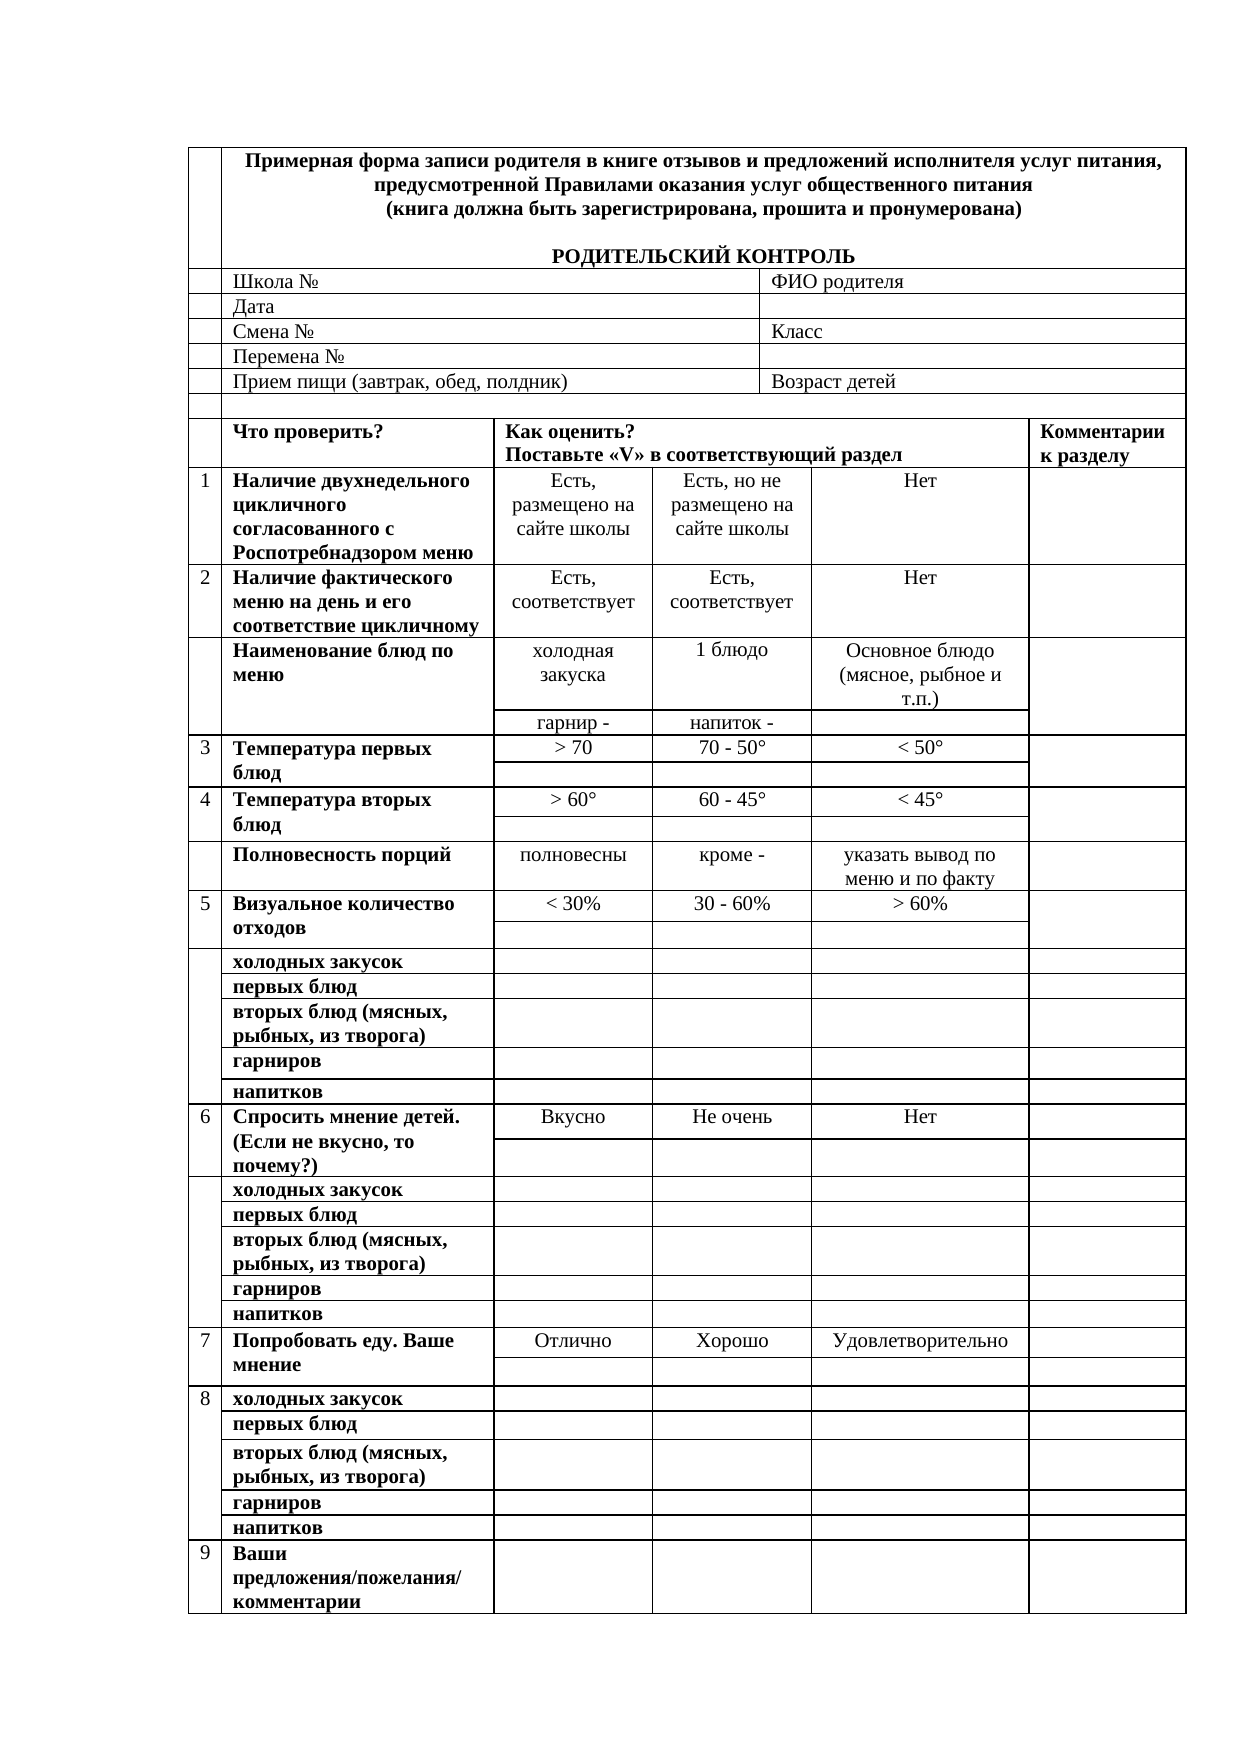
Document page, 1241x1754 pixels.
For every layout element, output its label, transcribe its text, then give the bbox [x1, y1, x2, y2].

table_cell [653, 1412, 811, 1439]
table_cell Как оценить? Поставьте «V» в соответствующий раздел [495, 419, 1028, 467]
table_cell [495, 1140, 652, 1176]
table_cell 70 - 50° [653, 736, 811, 761]
table_cell [189, 1177, 221, 1327]
table_cell 7 [189, 1328, 221, 1385]
table_cell холодная закуска [495, 638, 652, 709]
table_cell [495, 1048, 652, 1078]
table_cell холодных закусок [222, 949, 493, 973]
table_cell 2 [189, 565, 221, 637]
table_cell [653, 949, 811, 973]
table_cell [1030, 638, 1185, 734]
table_cell 30 - 60% [653, 891, 811, 921]
table_cell [1030, 1140, 1185, 1176]
table_cell [189, 294, 221, 318]
table_cell Наличие двухнедельного цикличного согласованного с Роспотребнадзором меню [222, 468, 493, 564]
table_cell Школа № [222, 269, 759, 293]
table_cell [812, 1516, 1028, 1539]
table_cell [495, 1440, 652, 1489]
table_cell Дата [222, 294, 759, 318]
table_cell [812, 999, 1028, 1047]
table_cell [495, 1202, 652, 1226]
table_cell Наличие фактического меню на день и его соответствие цикличному [222, 565, 493, 637]
table_cell первых блюд [222, 1202, 493, 1226]
table_cell > 70 [495, 736, 652, 761]
table_cell Визуальное количество отходов [222, 891, 493, 948]
table_cell вторых блюд (мясных, рыбных, из творога) [222, 1440, 493, 1489]
table_cell [495, 1301, 652, 1327]
table_cell [812, 1358, 1028, 1385]
table_cell [189, 419, 221, 467]
table_cell Нет [812, 1105, 1028, 1138]
table_cell напитков [222, 1080, 493, 1103]
table_cell [1030, 1105, 1185, 1138]
table_cell [1030, 842, 1185, 890]
table_cell Наименование блюд по меню [222, 638, 493, 734]
table_cell [222, 394, 1185, 418]
table_cell [812, 1177, 1028, 1201]
table_cell < 45° [812, 788, 1028, 816]
table_cell [495, 1541, 652, 1612]
table_cell [1030, 565, 1185, 637]
table_cell [495, 1080, 652, 1103]
table_cell [812, 1048, 1028, 1078]
table_cell [1030, 1358, 1185, 1385]
table_cell Удовлетворительно [812, 1328, 1028, 1357]
table_cell [653, 1080, 811, 1103]
table_cell [653, 1301, 811, 1327]
table_cell [1030, 1516, 1185, 1539]
table_cell гарниров [222, 1276, 493, 1300]
table_cell [1030, 949, 1185, 973]
table_cell [1030, 891, 1185, 948]
table_cell [495, 763, 652, 786]
table_cell [495, 1412, 652, 1439]
table_cell [189, 319, 221, 343]
table_cell 1 [189, 468, 221, 564]
table_cell Спросить мнение детей. (Если не вкусно, то почему?) [222, 1105, 493, 1176]
table_cell [812, 1491, 1028, 1514]
table_cell 60 - 45° [653, 788, 811, 816]
table_cell 6 [189, 1105, 221, 1176]
table_cell [653, 817, 811, 841]
table_cell [653, 922, 811, 948]
table_cell первых блюд [222, 1412, 493, 1439]
table_cell [812, 763, 1028, 786]
table_cell [1030, 1328, 1185, 1357]
table_cell Есть, соответствует [653, 565, 811, 637]
table_cell Отлично [495, 1328, 652, 1357]
table_cell [653, 1440, 811, 1489]
table_cell Нет [812, 565, 1028, 637]
table_cell [653, 1491, 811, 1514]
table_cell [495, 999, 652, 1047]
table_cell Полновесность порций [222, 842, 493, 890]
table_cell [1030, 1491, 1185, 1514]
table_cell Прием пищи (завтрак, обед, полдник) [222, 369, 759, 393]
table_header [189, 148, 221, 268]
table_cell [1030, 1387, 1185, 1410]
table_cell [812, 1440, 1028, 1489]
table_cell Вкусно [495, 1105, 652, 1138]
table_cell Возраст детей [760, 369, 1185, 393]
table_cell [1030, 999, 1185, 1047]
table_cell [189, 369, 221, 393]
table_cell [812, 1541, 1028, 1612]
table_cell Есть, размещено на сайте школы [495, 468, 652, 564]
table_cell [653, 1516, 811, 1539]
table_cell 8 [189, 1387, 221, 1539]
table_cell [812, 949, 1028, 973]
table_cell [495, 922, 652, 948]
table_cell [812, 1080, 1028, 1103]
table_cell [1030, 1541, 1185, 1612]
table_cell [812, 817, 1028, 841]
table_cell вторых блюд (мясных, рыбных, из творога) [222, 1227, 493, 1275]
table_cell [495, 1177, 652, 1201]
table_cell полновесны [495, 842, 652, 890]
table_cell [653, 999, 811, 1047]
table_cell напиток - [653, 711, 811, 734]
table_cell [495, 949, 652, 973]
table_cell Не очень [653, 1105, 811, 1138]
table_cell [1030, 1227, 1185, 1275]
table_cell Ваши предложения/пожелания/ комментарии [222, 1541, 493, 1612]
table_cell [495, 974, 652, 998]
table_cell [812, 974, 1028, 998]
table_cell холодных закусок [222, 1387, 493, 1410]
table_cell [760, 344, 1185, 368]
table_cell [653, 1276, 811, 1300]
table_cell напитков [222, 1301, 493, 1327]
table_cell [495, 1276, 652, 1300]
table_cell [653, 1227, 811, 1275]
table_cell [812, 1202, 1028, 1226]
table_cell [812, 1227, 1028, 1275]
table_cell 4 [189, 788, 221, 841]
table_cell [495, 1516, 652, 1539]
table_cell первых блюд [222, 974, 493, 998]
table_cell [653, 1048, 811, 1078]
table_cell [495, 1491, 652, 1514]
table_cell [189, 394, 221, 418]
table_cell [653, 1202, 811, 1226]
table_cell < 30% [495, 891, 652, 921]
table_cell [495, 1227, 652, 1275]
table_cell Температура вторых блюд [222, 788, 493, 841]
table_cell [495, 817, 652, 841]
table_cell [1030, 1440, 1185, 1489]
table_cell Попробовать еду. Ваше мнение [222, 1328, 493, 1385]
table_cell [812, 1387, 1028, 1410]
table_cell > 60% [812, 891, 1028, 921]
table_cell 5 [189, 891, 221, 948]
table_cell гарниров [222, 1048, 493, 1078]
table_cell > 60° [495, 788, 652, 816]
table_cell [812, 1276, 1028, 1300]
table_cell [189, 842, 221, 890]
table_cell вторых блюд (мясных, рыбных, из творога) [222, 999, 493, 1047]
table_cell [189, 269, 221, 293]
table_cell Основное блюдо (мясное, рыбное и т.п.) [812, 638, 1028, 709]
table_cell [189, 949, 221, 1103]
table_cell [495, 1358, 652, 1385]
table_cell [1030, 1276, 1185, 1300]
table_cell Хорошо [653, 1328, 811, 1357]
table_cell [495, 1387, 652, 1410]
table_cell [1030, 1301, 1185, 1327]
table_cell [760, 294, 1185, 318]
table_cell [1030, 1412, 1185, 1439]
table_cell [812, 1412, 1028, 1439]
table_cell напитков [222, 1516, 493, 1539]
table_cell Класс [760, 319, 1185, 343]
table_cell [653, 1541, 811, 1612]
table_cell [653, 1140, 811, 1176]
table_cell [1030, 1080, 1185, 1103]
table_cell холодных закусок [222, 1177, 493, 1201]
table_cell [1030, 1202, 1185, 1226]
table_cell Комментарии к разделу [1030, 419, 1185, 467]
table_cell [653, 974, 811, 998]
table_cell 1 блюдо [653, 638, 811, 709]
table_cell [1030, 788, 1185, 841]
table_cell Есть, но не размещено на сайте школы [653, 468, 811, 564]
table_cell Перемена № [222, 344, 759, 368]
table_cell кроме - [653, 842, 811, 890]
table_cell Смена № [222, 319, 759, 343]
table_cell гарниров [222, 1491, 493, 1514]
table_cell [653, 1177, 811, 1201]
table_cell ФИО родителя [760, 269, 1185, 293]
table_cell [653, 763, 811, 786]
table_cell [653, 1387, 811, 1410]
table_cell Температура первых блюд [222, 736, 493, 786]
table_cell [1030, 468, 1185, 564]
table_cell [1030, 974, 1185, 998]
table_cell [189, 638, 221, 734]
table_cell [1030, 736, 1185, 786]
table_cell гарнир - [495, 711, 652, 734]
table_cell [812, 1301, 1028, 1327]
table_cell [189, 344, 221, 368]
table_cell [812, 1140, 1028, 1176]
table_cell [1030, 1048, 1185, 1078]
table_cell 9 [189, 1541, 221, 1612]
table_cell [653, 1358, 811, 1385]
table_cell Есть, соответствует [495, 565, 652, 637]
table_cell указать вывод по меню и по факту [812, 842, 1028, 890]
table_cell [812, 922, 1028, 948]
table_header Примерная форма записи родителя в книге отзывов и предложений исполнителя услуг питания, предусмотренной Правилами оказания услуг общественного питания (книга должна быть зарегистрирована, прошита и пронумерована) РОДИТЕЛЬСКИЙ КОНТРОЛЬ [222, 148, 1185, 268]
table_cell Нет [812, 468, 1028, 564]
table_cell [1030, 1177, 1185, 1201]
table_cell Что проверить? [222, 419, 493, 467]
table_cell 3 [189, 736, 221, 786]
table_cell [812, 711, 1028, 734]
table_cell < 50° [812, 736, 1028, 761]
